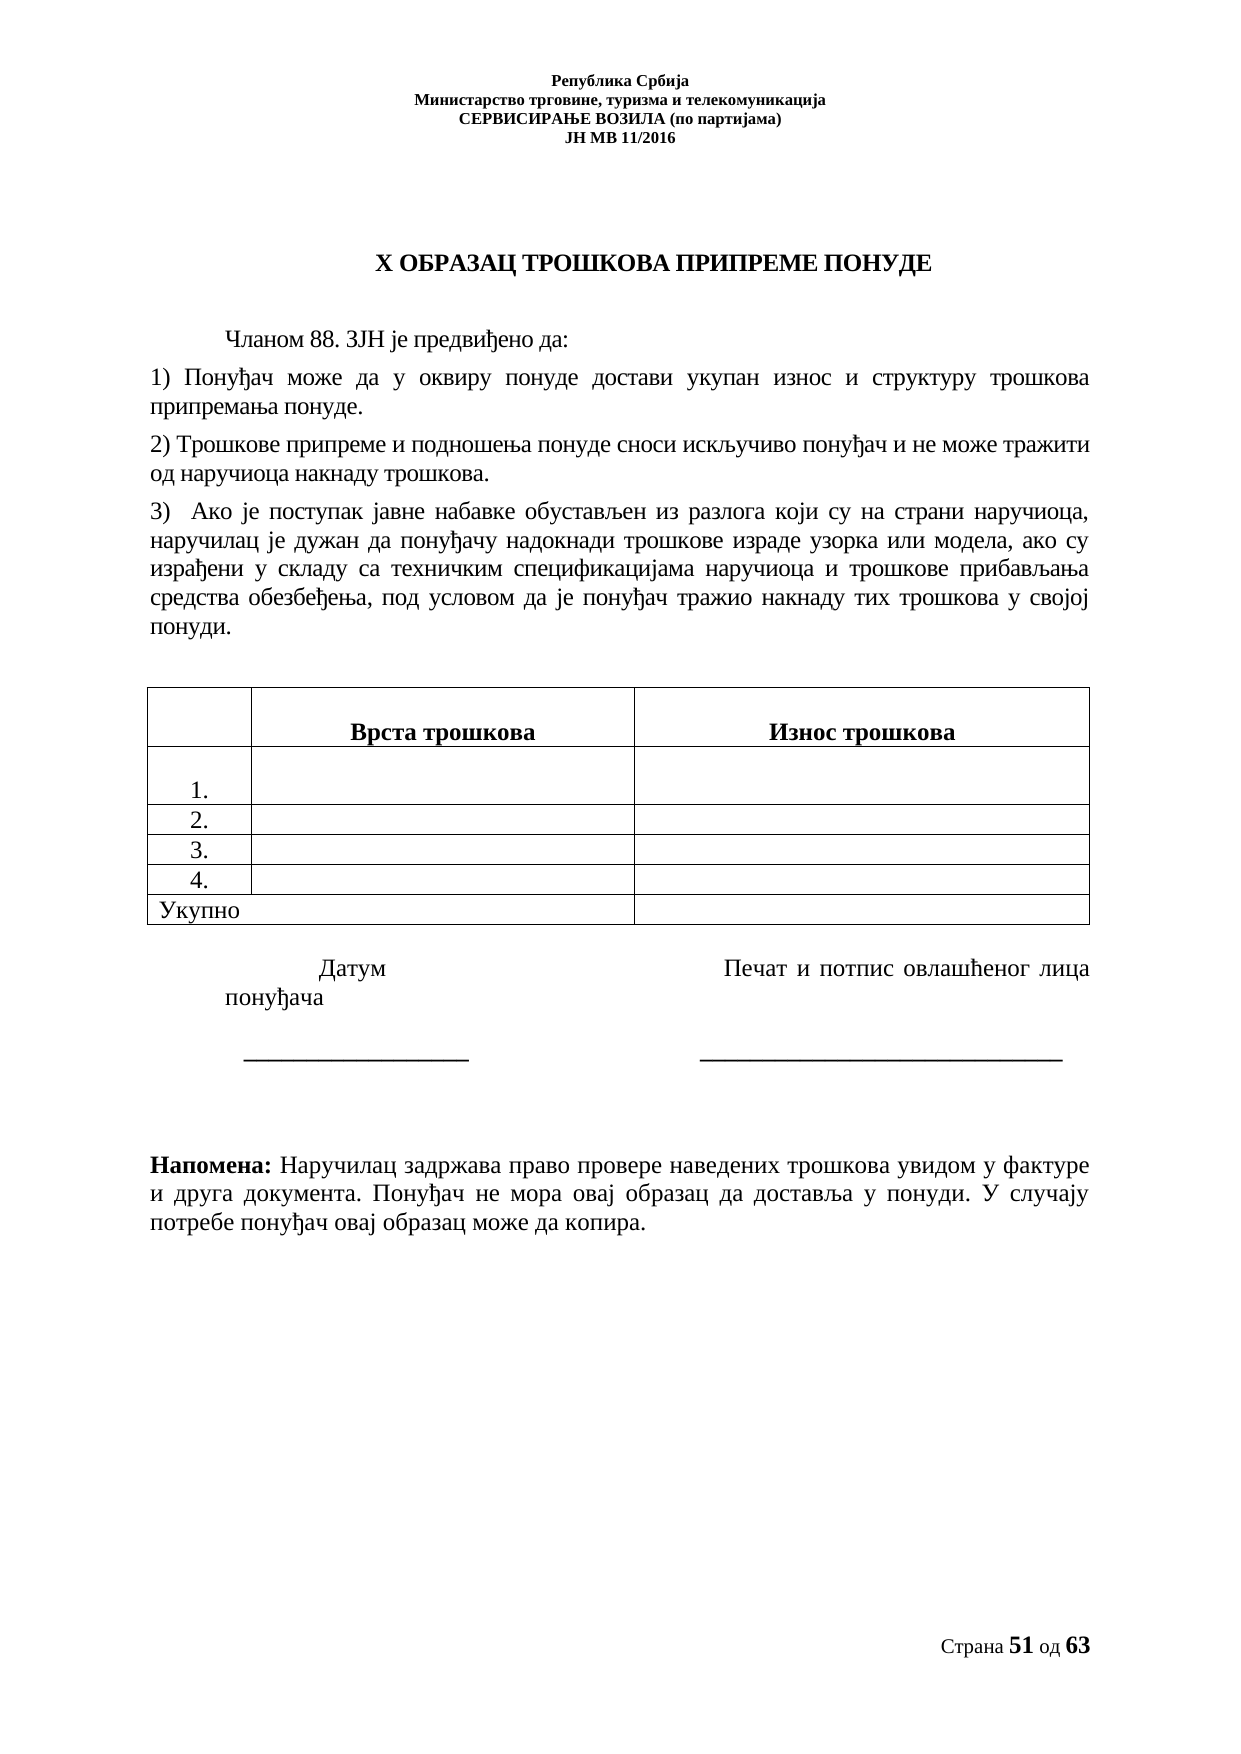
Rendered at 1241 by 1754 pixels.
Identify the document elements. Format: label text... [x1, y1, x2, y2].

text Датум Печат и потпис овлашћеног лица понуђача [225, 953, 1090, 1011]
table_cell [635, 805, 1089, 834]
table_cell [252, 835, 634, 864]
table_cell [252, 747, 634, 804]
table_cell 4. [148, 865, 251, 894]
table_cell [635, 865, 1089, 894]
table_header Износ трошкова [635, 688, 1089, 746]
text 1) Понуђач може да у оквиру понуде достави укупан износ и структуру трошкова припремања понуде. [150, 362, 1090, 420]
text 2) Трошкове припреме и подношења понуде сноси искључиво понуђач и не може тражити од наручиоца накнаду трошкова. [150, 429, 1090, 487]
table_cell [252, 865, 634, 894]
text X ОБРАЗАЦ ТРОШКОВА ПРИПРЕМЕ ПОНУДЕ [300, 248, 1090, 277]
table_cell [635, 747, 1089, 804]
text Чланом 88. ЗЈН је предвиђено да: [150, 324, 1090, 353]
table_header Врста трошкова [252, 688, 634, 746]
table_cell [635, 835, 1089, 864]
table_cell [251, 895, 634, 923]
table_cell 2. [148, 805, 251, 834]
text 3) Ако је поступак јавне набавке обустављен из разлога који су на страни наручиоца, наручилац је дужан да понуђачу надокнади трошкове израде узорка или модела, ако су израђени у складу са техничким спецификацијама наручиоца и трошкове прибављања средства обезбеђења, под условом да је понуђач тражио накнаду тих трошкова у својој понуди. [150, 496, 1090, 640]
table_cell 3. [148, 835, 251, 864]
table_cell [252, 805, 634, 834]
table_cell 1. [148, 747, 251, 804]
text __________________ _____________________________ [150, 1035, 1090, 1063]
table_header [148, 688, 251, 746]
table_cell [635, 895, 1089, 923]
text Напомена: Наручилац задржава право провере наведених трошкова увидом у фактуре и друга документа. Понуђач не мора овај образац да доставља у понуди. У случају потребе понуђач овај образац може да копира. [150, 1150, 1090, 1236]
table_cell Укупно [148, 895, 251, 923]
